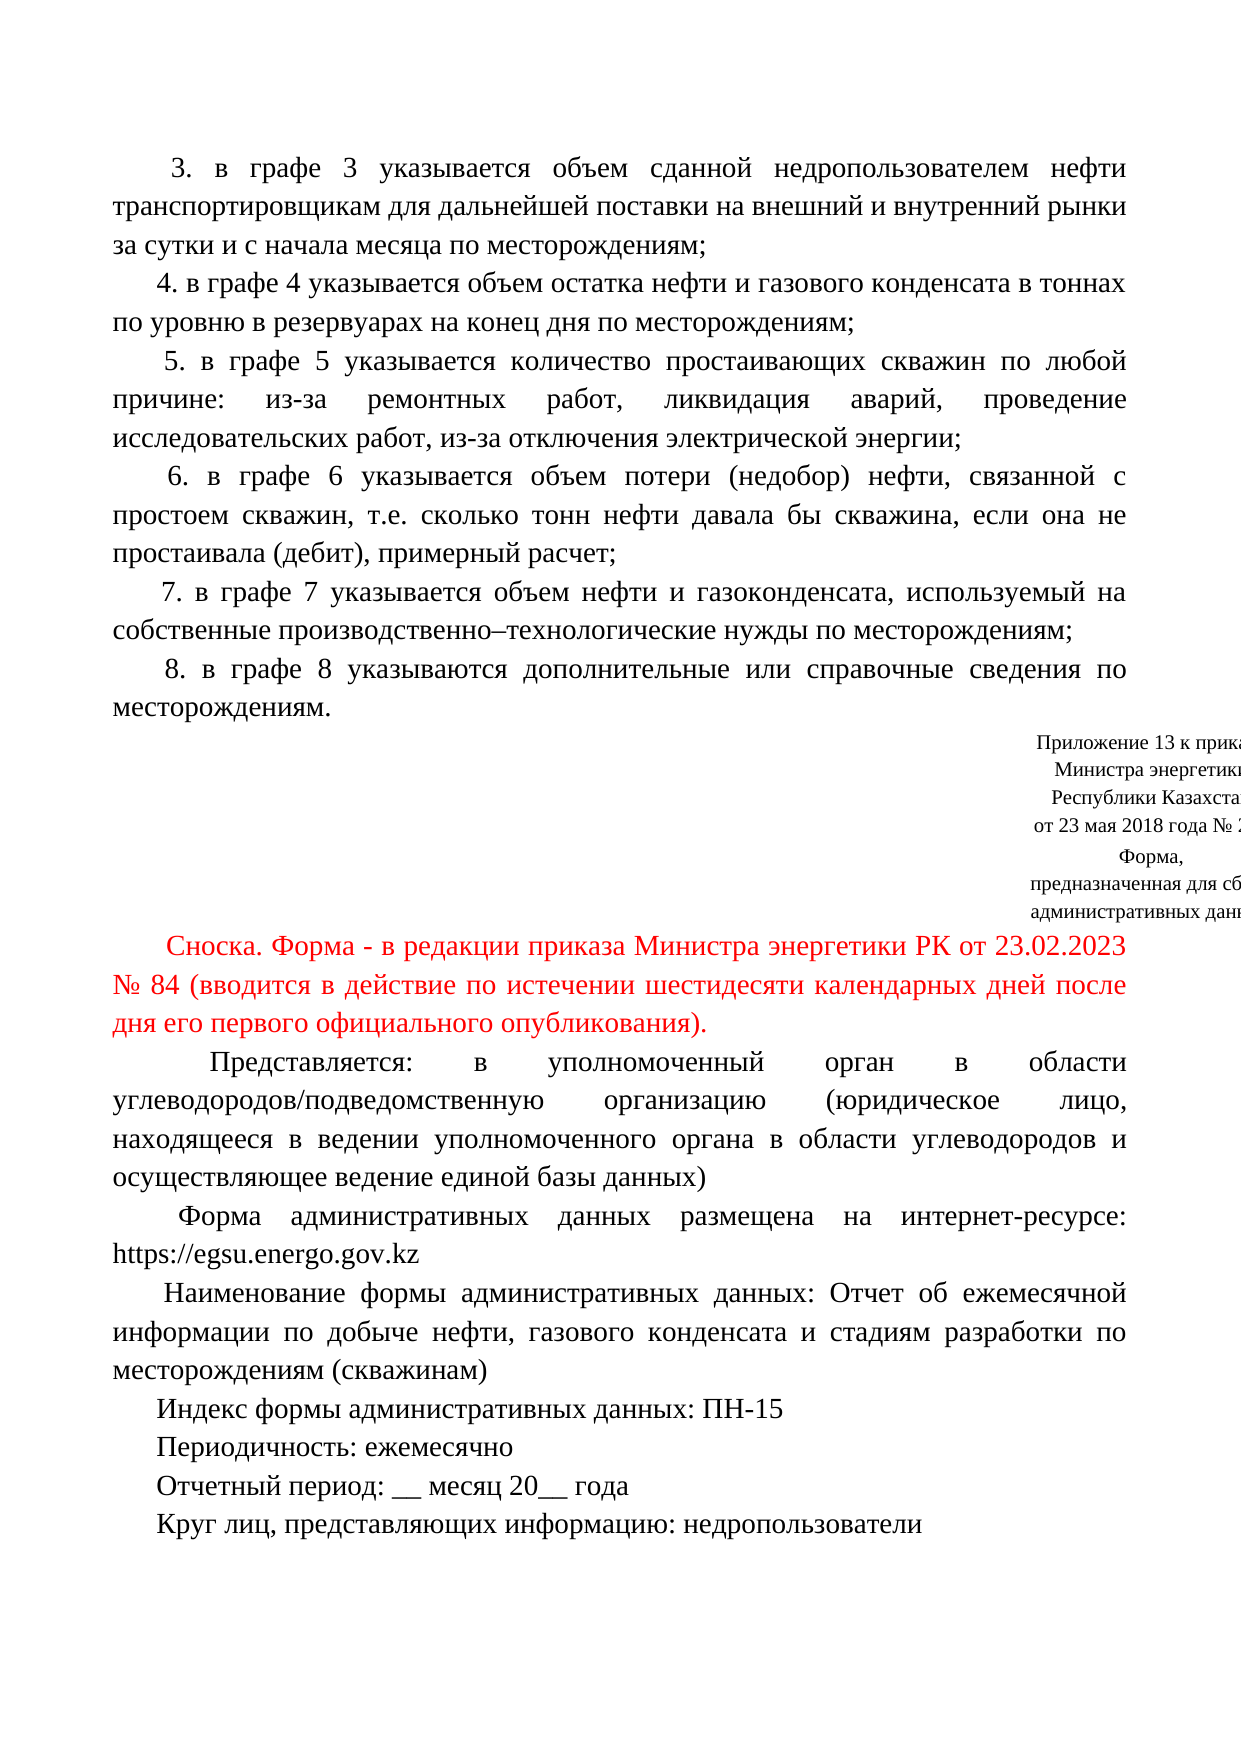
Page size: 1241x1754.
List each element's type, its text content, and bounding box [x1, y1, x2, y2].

text Наименование формы административных данных: Отчет об ежемесячной информации по добыче нефти, газового конденсата и стадиям разработки по месторождениям (скважинам) [112, 1275, 1128, 1386]
text Представляется: в уполномоченный орган в области углеводородов/подведомственную организацию (юридическое лицо, находящееся в ведении уполномоченного органа в области углеводородов и осуществляющее ведение единой базы данных) [112, 1044, 1128, 1193]
text 8. в графе 8 указываются дополнительные или справочные сведения по месторождениям. [112, 651, 1128, 723]
text Периодичность: ежемесячно [112, 1429, 1128, 1463]
text Форма административных данных размещена на интернет-ресурсе: https://egsu.energo.gov.kz [112, 1198, 1128, 1270]
text Отчетный период: __ месяц 20__ года [112, 1468, 1128, 1501]
text 4. в графе 4 указывается объем остатка нефти и газового конденсата в тоннах по уровню в резервуарах на конец дня по месторождениям; [112, 266, 1128, 338]
text 6. в графе 6 указывается объем потери (недобор) нефти, связанной с простоем скважин, т.е. сколько тонн нефти давала бы скважина, если она не простаивала (дебит), примерный расчет; [112, 458, 1128, 569]
text 7. в графе 7 указывается объем нефти и газоконденсата, используемый на собственные производственно–технологические нужды по месторождениям; [112, 574, 1128, 646]
text Круг лиц, представляющих информацию: недропользователи [112, 1506, 1128, 1540]
text Сноска. Форма - в редакции приказа Министра энергетики РК от 23.02.2023 № 84 (вводится в действие по истечении шестидесяти календарных дней после дня его первого официального опубликования). [112, 928, 1128, 1039]
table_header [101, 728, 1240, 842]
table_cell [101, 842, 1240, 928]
text Индекс формы административных данных: ПН-15 [112, 1391, 1128, 1424]
text 3. в графе 3 указывается объем сданной недропользователем нефти транспортировщикам для дальнейшей поставки на внешний и внутренний рынки за сутки и с начала месяца по месторождениям; [112, 150, 1128, 261]
text 5. в графе 5 указывается количество простаивающих скважин по любой причине: из-за ремонтных работ, ликвидация аварий, проведение исследовательских работ, из-за отключения электрической энергии; [112, 343, 1128, 453]
